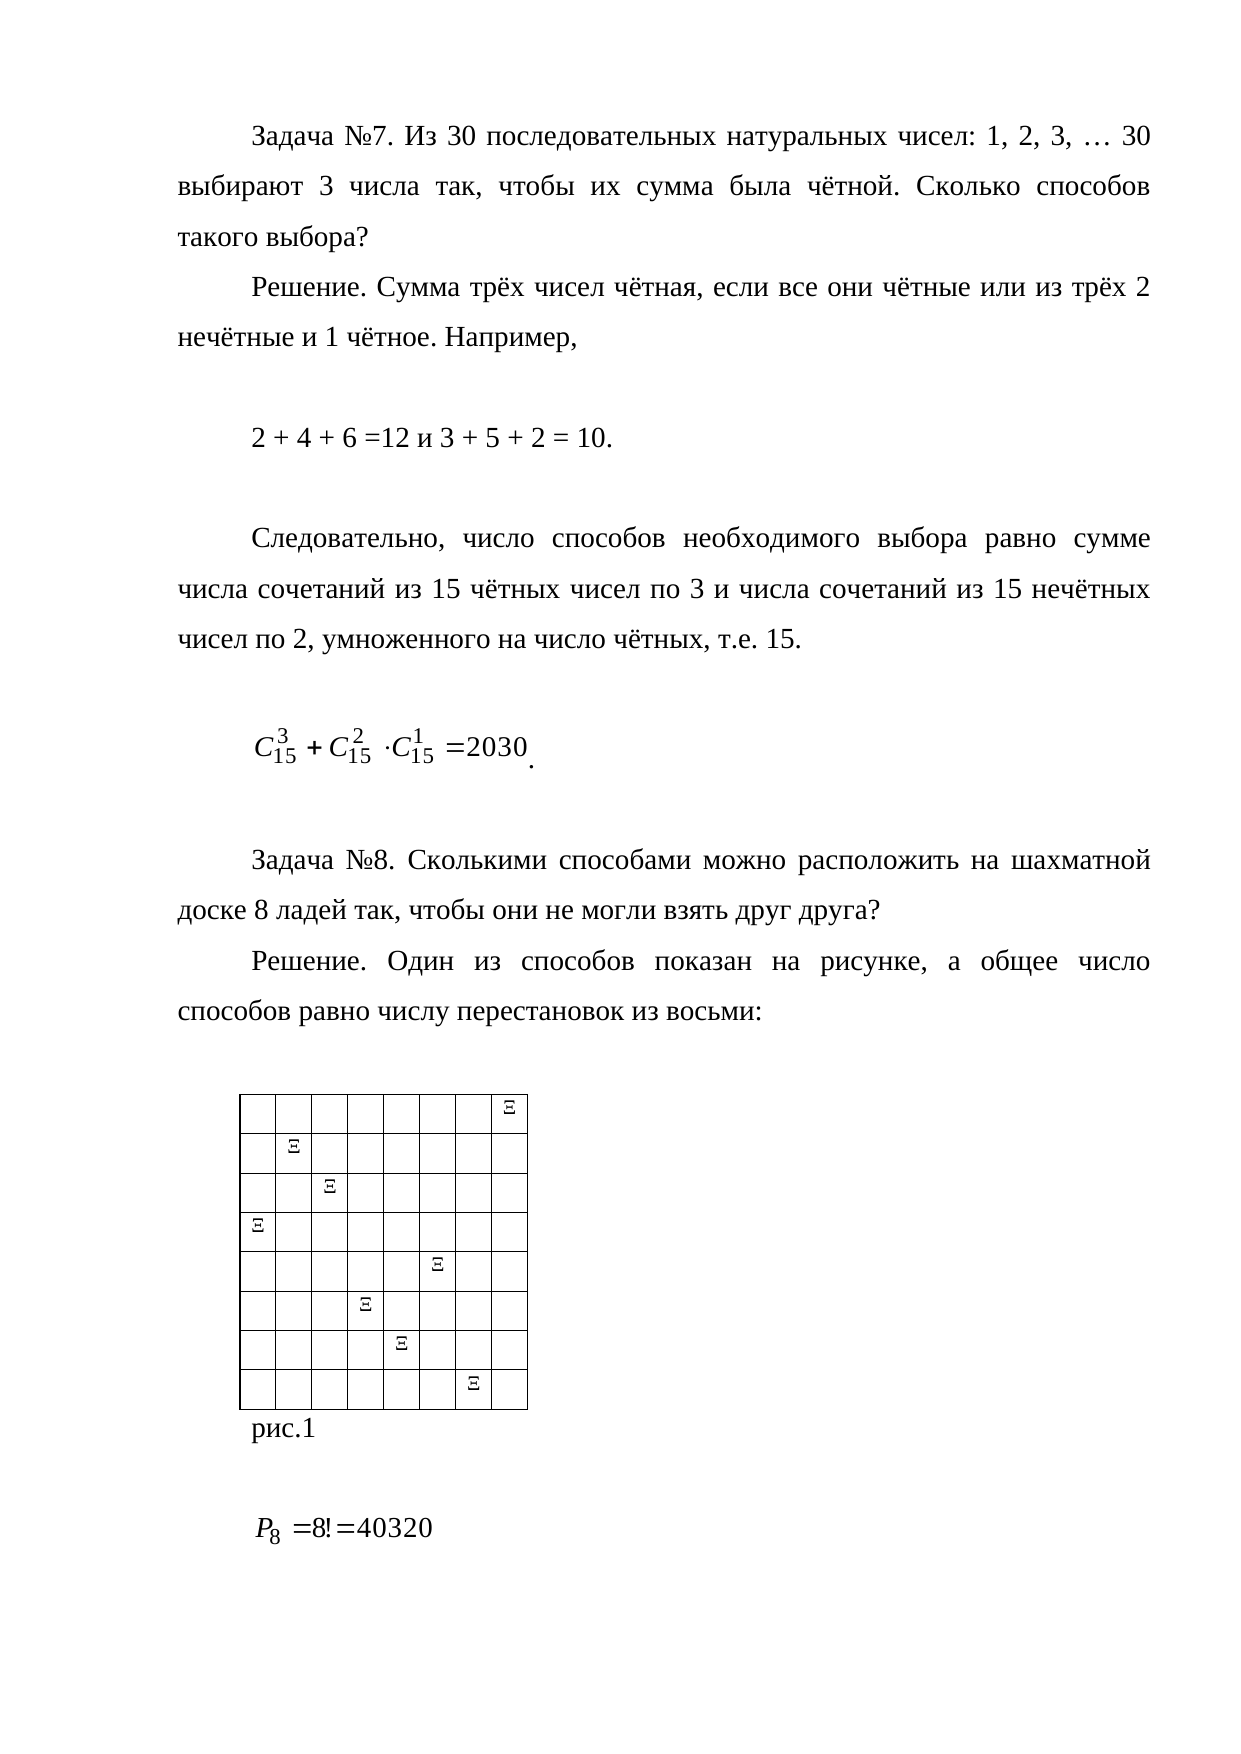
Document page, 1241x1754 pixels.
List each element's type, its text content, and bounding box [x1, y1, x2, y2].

text Решение. Один из способов показан на рисунке, а общее число способов равно числу перестановок из восьми: [177, 943, 1152, 1027]
table_cell [276, 1370, 311, 1409]
table_header Ξ [492, 1095, 527, 1133]
text 2 + 4 + 6 =12 и 3 + 5 + 2 = 10. [177, 420, 1152, 453]
table_cell [492, 1134, 527, 1172]
table_cell [456, 1174, 491, 1212]
table_cell [348, 1331, 383, 1369]
table_cell Ξ [384, 1331, 419, 1369]
table_cell [456, 1134, 491, 1172]
table_cell [276, 1292, 311, 1330]
table_cell [384, 1213, 419, 1251]
table_cell [384, 1252, 419, 1291]
table_cell Ξ [312, 1174, 347, 1212]
table_cell [348, 1370, 383, 1409]
table_cell [456, 1331, 491, 1369]
table_cell [241, 1331, 275, 1369]
table_cell [420, 1213, 455, 1251]
table_cell [276, 1331, 311, 1369]
table_cell [241, 1174, 275, 1212]
table_cell [312, 1292, 347, 1330]
table_header [348, 1095, 383, 1133]
table_cell [348, 1174, 383, 1212]
table_cell [384, 1292, 419, 1330]
table_cell Ξ [420, 1252, 455, 1291]
table_cell [384, 1370, 419, 1409]
table_cell [276, 1252, 311, 1291]
table_cell [276, 1213, 311, 1251]
table_cell [420, 1331, 455, 1369]
text рис.1 [177, 1410, 1152, 1443]
table_cell [348, 1134, 383, 1172]
table_header [420, 1095, 455, 1133]
table_cell [420, 1174, 455, 1212]
table_cell [241, 1134, 275, 1172]
table_cell [420, 1292, 455, 1330]
table_header [312, 1095, 347, 1133]
table_cell [241, 1370, 275, 1409]
text Задача №8. Сколькими способами можно расположить на шахматной доске 8 ладей так, чтобы они не могли взять друг друга? [177, 842, 1152, 926]
table_cell [456, 1213, 491, 1251]
table_cell [492, 1292, 527, 1330]
table_cell [241, 1252, 275, 1291]
table_cell [456, 1292, 491, 1330]
table_cell [312, 1252, 347, 1291]
table_cell [312, 1213, 347, 1251]
text . [177, 722, 1152, 775]
text Задача №7. Из 30 последовательных натуральных чисел: 1, 2, 3, … 30 выбирают 3 числа так, чтобы их сумма была чётной. Сколько способов такого выбора? [177, 118, 1152, 252]
table_cell [241, 1292, 275, 1330]
table_cell [312, 1134, 347, 1172]
table_cell [420, 1370, 455, 1409]
table_cell [384, 1134, 419, 1172]
table_cell [348, 1252, 383, 1291]
table_cell [312, 1370, 347, 1409]
table_cell Ξ [276, 1134, 311, 1172]
text Решение. Сумма трёх чисел чётная, если все они чётные или из трёх 2 нечётные и 1 чётное. Например, [177, 269, 1152, 353]
table_cell [420, 1134, 455, 1172]
table_cell [492, 1174, 527, 1212]
table_header [276, 1095, 311, 1133]
table_cell [492, 1331, 527, 1369]
table_cell [384, 1174, 419, 1212]
table_cell Ξ [456, 1370, 491, 1409]
table_header [456, 1095, 491, 1133]
text Следовательно, число способов необходимого выбора равно сумме числа сочетаний из 15 чётных чисел по 3 и числа сочетаний из 15 нечётных чисел по 2, умноженного на число чётных, т.е. 15. [177, 521, 1152, 655]
table_cell [276, 1174, 311, 1212]
table_cell [492, 1370, 527, 1409]
table_cell [348, 1213, 383, 1251]
table_header [241, 1095, 275, 1133]
table_cell [492, 1213, 527, 1251]
table_cell Ξ [241, 1213, 275, 1251]
table_cell Ξ [348, 1292, 383, 1330]
table_cell [492, 1252, 527, 1291]
table_cell [456, 1252, 491, 1291]
table_cell [312, 1331, 347, 1369]
table_header [384, 1095, 419, 1133]
